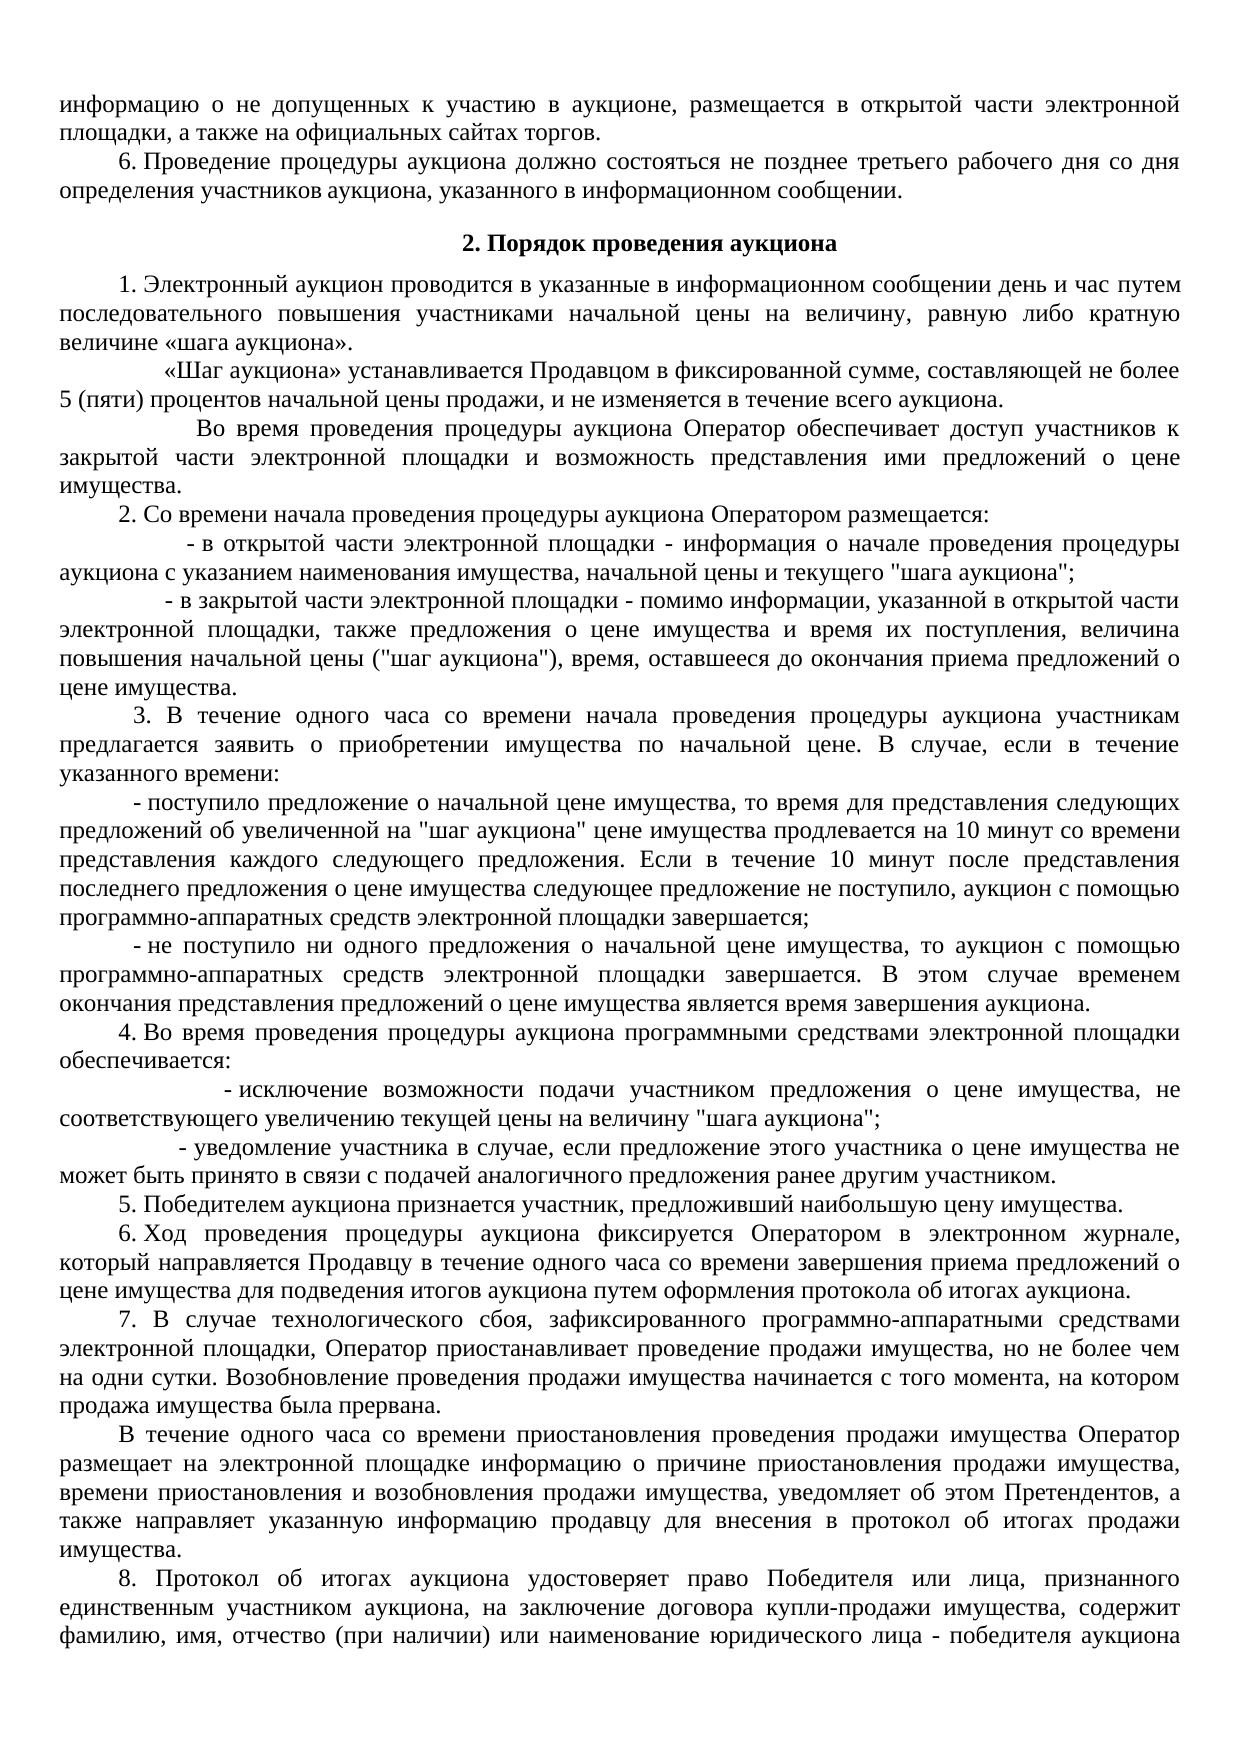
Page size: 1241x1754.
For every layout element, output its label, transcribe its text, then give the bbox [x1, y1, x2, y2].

text 6. Ход проведения процедуры аукциона фиксируется Оператором в электронном журнале, который направляется Продавцу в течение одного часа со времени завершения приема предложений о цене имущества для подведения итогов аукциона путем оформления протокола об итогах аукциона. [59, 1218, 1181, 1304]
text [59, 1563, 1181, 1649]
list Во время проведения процедуры аукциона Оператор обеспечивает доступ участников к закрытой части электронной площадки и возможность представления ими предложений о цене имущества. [59, 413, 1181, 499]
list 2. Порядок проведения аукциона [59, 228, 1181, 257]
text 4. Во время проведения процедуры аукциона программными средствами электронной площадки обеспечивается: [59, 1017, 1181, 1074]
text - в закрытой части электронной площадки - помимо информации, указанной в открытой части электронной площадки, также предложения о цене имущества и время их поступления, величина повышения начальной цены ("шаг аукциона"), время, оставшееся до окончания приема предложений о цене имущества. [59, 586, 1181, 701]
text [59, 89, 1181, 146]
text - исключение возможности подачи участником предложения о цене имущества, не соответствующего увеличению текущей цены на величину "шага аукциона"; [59, 1074, 1181, 1132]
text 3. В течение одного часа со времени начала проведения процедуры аукциона участникам предлагается заявить о приобретении имущества по начальной цене. В случае, если в течение указанного времени: [59, 701, 1181, 787]
text 5. Победителем аукциона признается участник, предложивший наибольшую цену имущества. [59, 1189, 1181, 1218]
text В течение одного часа со времени приостановления проведения продажи имущества Оператор размещает на электронной площадке информацию о причине приостановления продажи имущества, времени приостановления и возобновления продажи имущества, уведомляет об этом Претендентов, а также направляет указанную информацию продавцу для внесения в протокол об итогах продажи имущества. [59, 1419, 1181, 1563]
text «Шаг аукциона» устанавливается Продавцом в фиксированной сумме, составляющей не более 5 (пяти) процентов начальной цены продажи, и не изменяется в течение всего аукциона. [59, 356, 1181, 413]
text 1. Электронный аукцион проводится в указанные в информационном сообщении день и час путем последовательного повышения участниками начальной цены на величину, равную либо кратную величине «шага аукциона». [59, 269, 1181, 356]
list 6. Проведение процедуры аукциона должно состояться не позднее третьего рабочего дня со дня определения участников аукциона, указанного в информационном сообщении. [59, 146, 1181, 204]
text - не поступило ни одного предложения о начальной цене имущества, то аукцион с помощью программно-аппаратных средств электронной площадки завершается. В этом случае временем окончания представления предложений о цене имущества является время завершения аукциона. [59, 931, 1181, 1017]
text - уведомление участника в случае, если предложение этого участника о цене имущества не может быть принято в связи с подачей аналогичного предложения ранее другим участником. [59, 1132, 1181, 1189]
text 7. В случае технологического сбоя, зафиксированного программно-аппаратными средствами электронной площадки, Оператор приостанавливает проведение продажи имущества, но не более чем на одни сутки. Возобновление проведения продажи имущества начинается с того момента, на котором продажа имущества была прервана. [59, 1304, 1181, 1419]
text 2. Со времени начала проведения процедуры аукциона Оператором размещается: [59, 499, 1181, 528]
text - поступило предложение о начальной цене имущества, то время для представления следующих предложений об увеличенной на "шаг аукциона" цене имущества продлевается на 10 минут со времени представления каждого следующего предложения. Если в течение 10 минут после представления последнего предложения о цене имущества следующее предложение не поступило, аукцион с помощью программно-аппаратных средств электронной площадки завершается; [59, 787, 1181, 931]
text - в открытой части электронной площадки - информация о начале проведения процедуры аукциона с указанием наименования имущества, начальной цены и текущего "шага аукциона"; [59, 528, 1181, 586]
